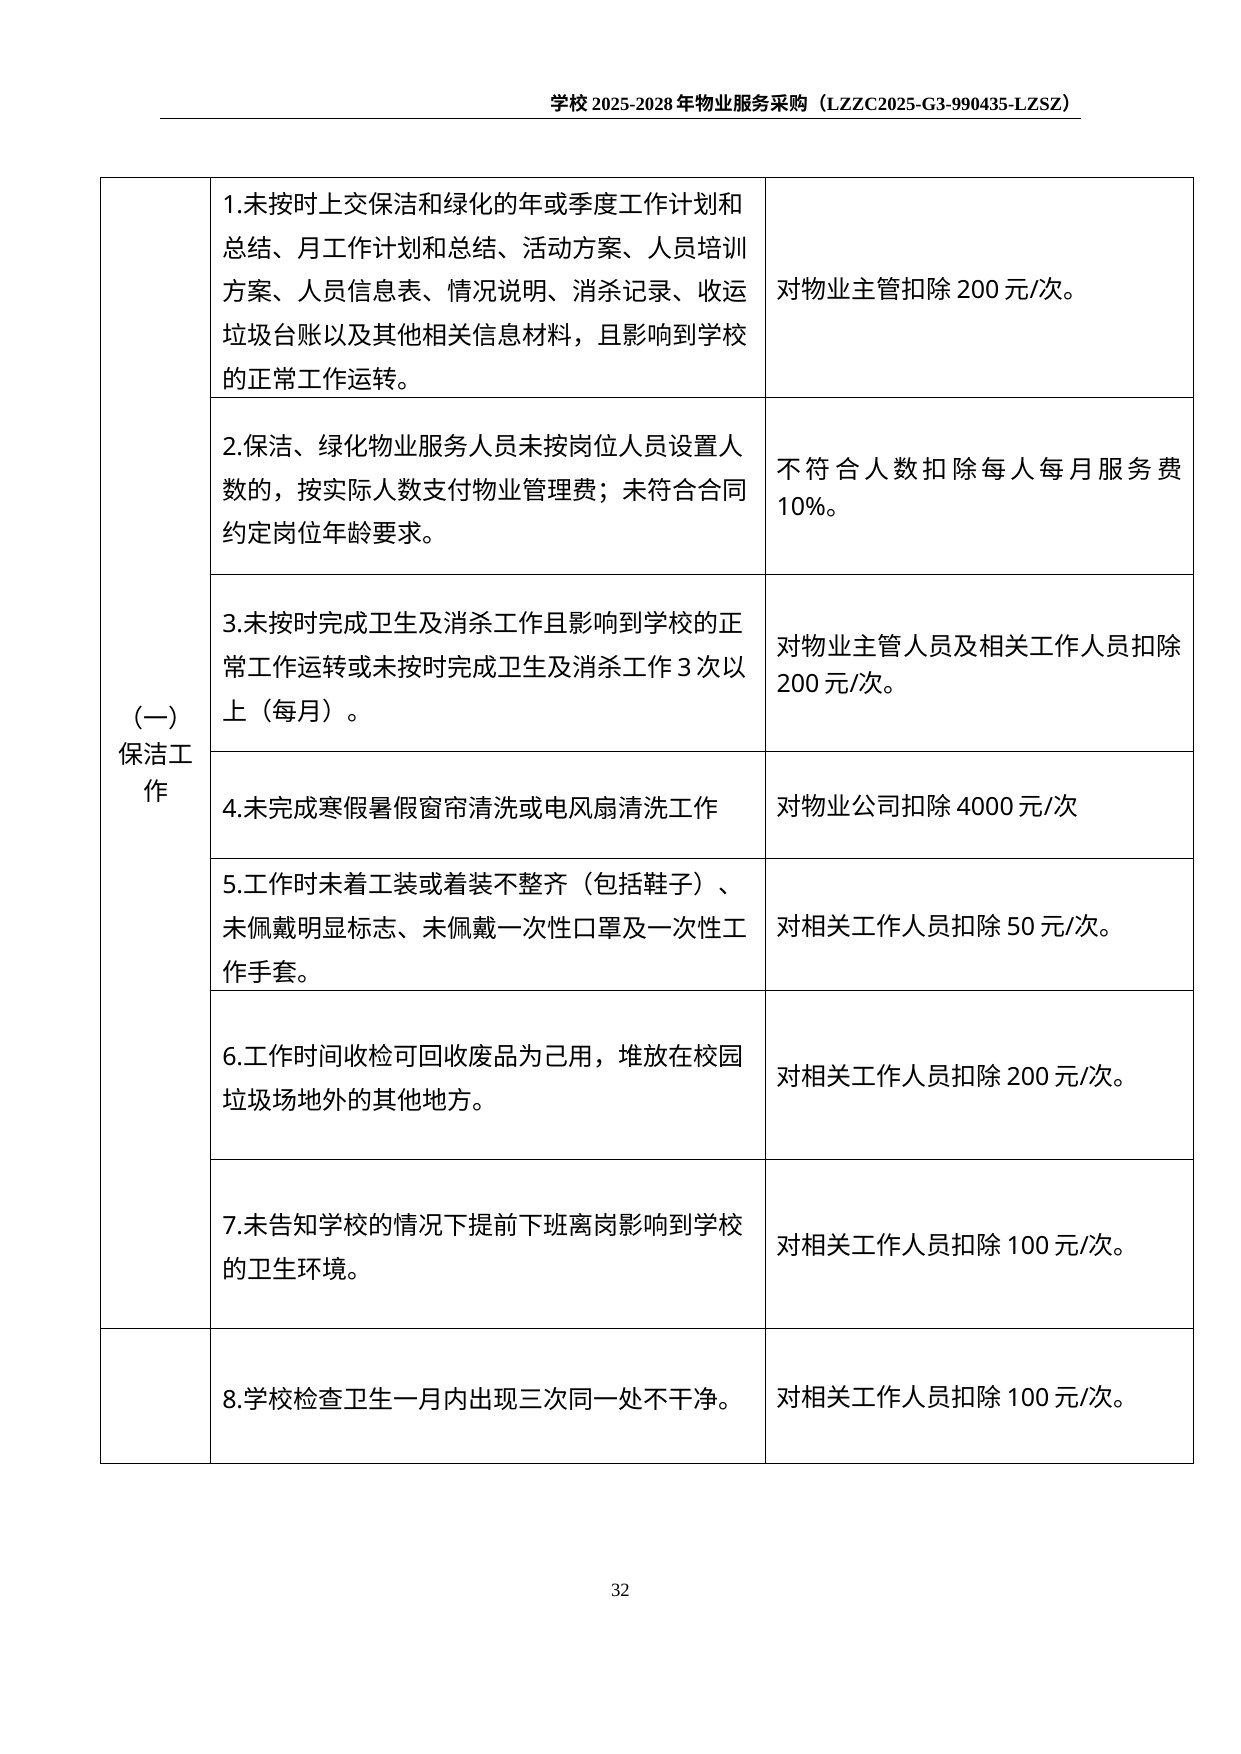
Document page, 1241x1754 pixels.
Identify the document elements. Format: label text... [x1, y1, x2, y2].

table_cell 5.工作时未着工装或着装不整齐（包括鞋子）、未佩戴明显标志、未佩戴一次性口罩及一次性工作手套。 [211, 859, 765, 990]
table_cell 不符合人数扣除每人每月服务费10%。 [766, 398, 1193, 574]
table_cell 对相关工作人员扣除100元/次。 [766, 1160, 1193, 1327]
table_cell 对物业主管扣除200元/次。 [766, 178, 1193, 397]
table_cell 8.学校检查卫生一月内出现三次同一处不干净。 [211, 1329, 765, 1463]
table_cell 2.保洁、绿化物业服务人员未按岗位人员设置人数的，按实际人数支付物业管理费；未符合合同约定岗位年龄要求。 [211, 398, 765, 574]
table_cell 对物业公司扣除4000元/次 [766, 752, 1193, 857]
table_cell 对相关工作人员扣除50元/次。 [766, 859, 1193, 990]
table_cell 3.未按时完成卫生及消杀工作且影响到学校的正常工作运转或未按时完成卫生及消杀工作3次以上（每月）。 [211, 575, 765, 751]
table_cell 6.工作时间收检可回收废品为己用，堆放在校园垃圾场地外的其他地方。 [211, 991, 765, 1158]
table_cell 7.未告知学校的情况下提前下班离岗影响到学校的卫生环境。 [211, 1160, 765, 1327]
table_cell （一） 保洁工作 [101, 178, 210, 1327]
table_cell 对相关工作人员扣除200元/次。 [766, 991, 1193, 1158]
table_cell [101, 1329, 210, 1463]
table_cell 4.未完成寒假暑假窗帘清洗或电风扇清洗工作 [211, 752, 765, 857]
table_cell 1.未按时上交保洁和绿化的年或季度工作计划和总结、月工作计划和总结、活动方案、人员培训方案、人员信息表、情况说明、消杀记录、收运垃圾台账以及其他相关信息材料，且影响到学校的正常工作运转。 [211, 178, 765, 397]
table_cell 对物业主管人员及相关工作人员扣除200元/次。 [766, 575, 1193, 751]
table_cell 对相关工作人员扣除100元/次。 [766, 1329, 1193, 1463]
